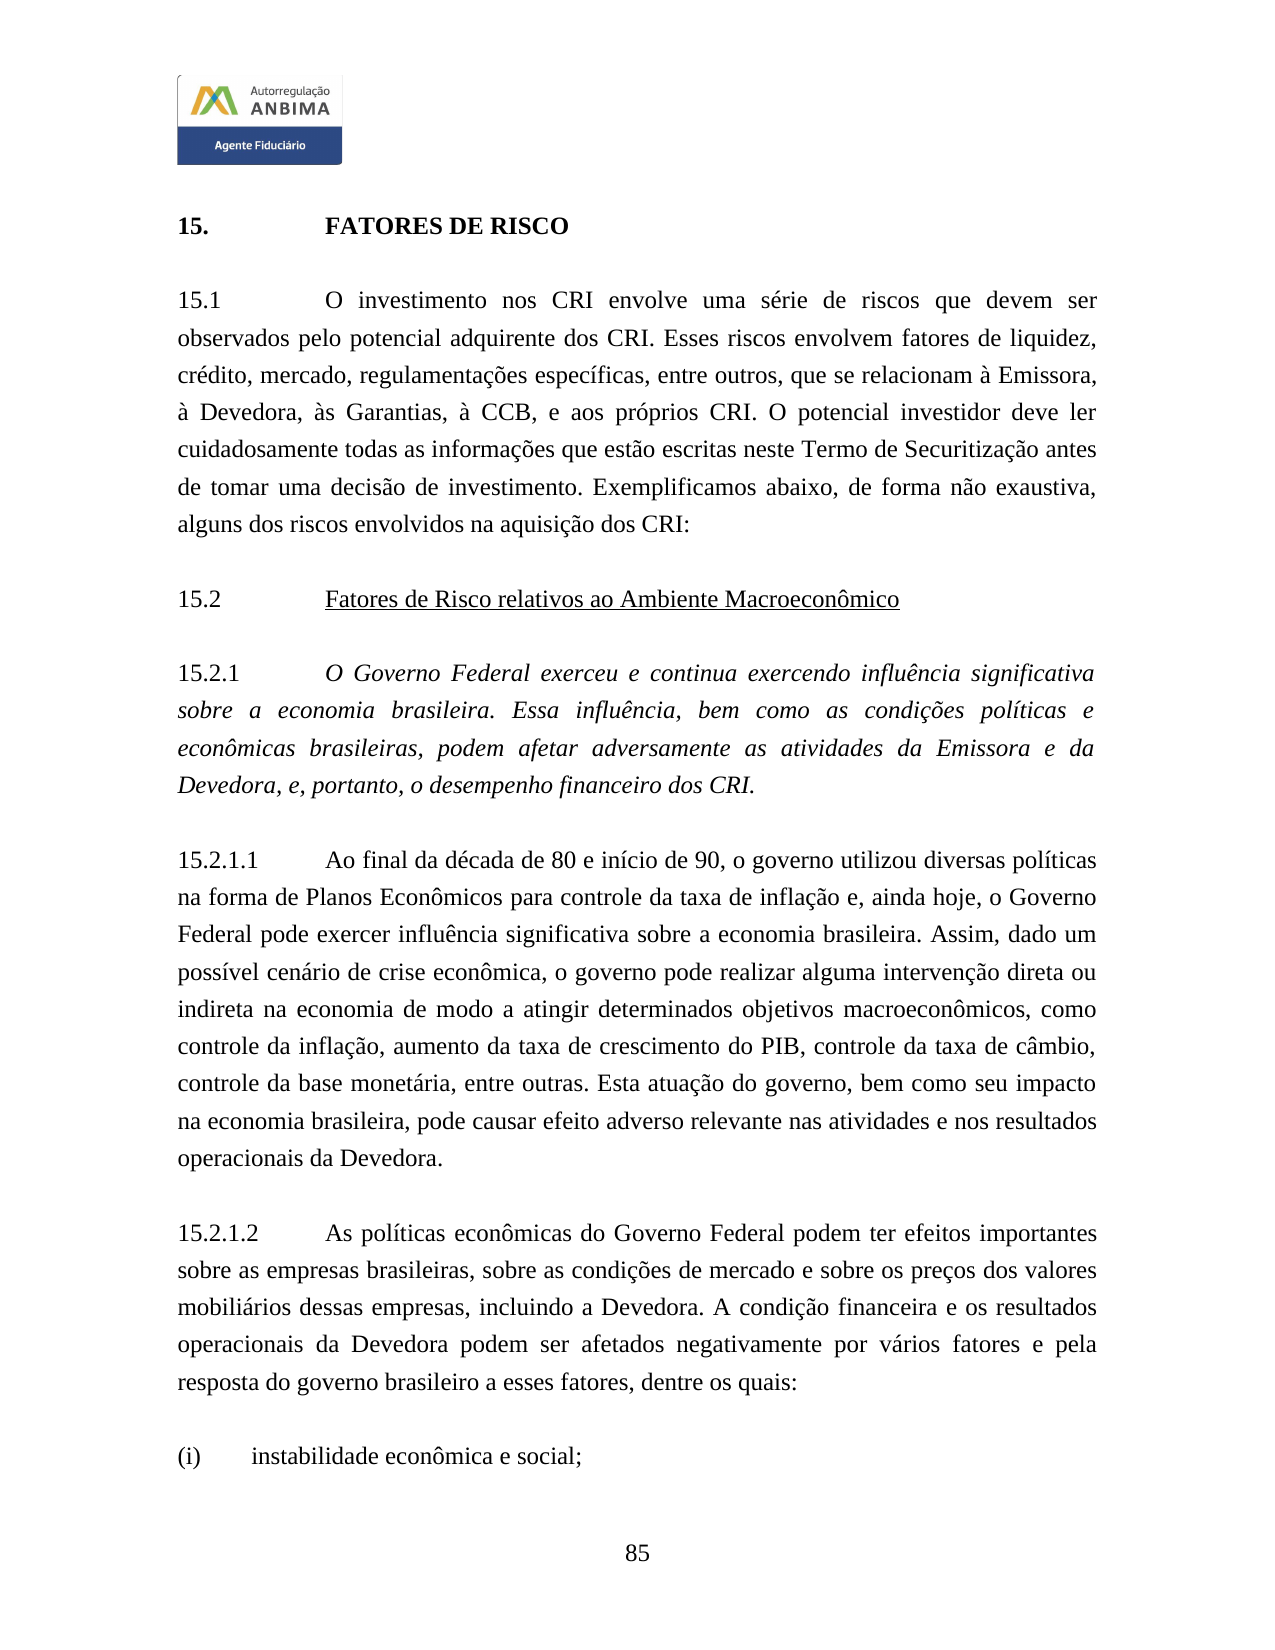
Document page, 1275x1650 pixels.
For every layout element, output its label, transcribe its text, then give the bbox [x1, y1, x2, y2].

picture [177, 75, 343, 165]
text 15.2.1 O Governo Federal exerceu e continua exercendo influência significativa sobre a economia brasileira. Essa influência, bem como as condições políticas e econômicas brasileiras, podem afetar adversamente as atividades da Emissora e da Devedora, e, portanto, o desempenho financeiro dos CRI. [177, 658, 1098, 799]
subtitle 15. FATORES DE RISCO [177, 211, 1098, 239]
text 15.2 Fatores de Risco relativos ao Ambiente Macroeconômico [177, 584, 1098, 612]
list instabilidade econômica e social; [177, 1441, 1098, 1470]
text 15.2.1.1 Ao final da década de 80 e início de 90, o governo utilizou diversas políticas na forma de Planos Econômicos para controle da taxa de inflação e, ainda hoje, o Governo Federal pode exercer influência significativa sobre a economia brasileira. Assim, dado um possível cenário de crise econômica, o governo pode realizar alguma intervenção direta ou indireta na economia de modo a atingir determinados objetivos macroeconômicos, como controle da inflação, aumento da taxa de crescimento do PIB, controle da taxa de câmbio, controle da base monetária, entre outras. Esta atuação do governo, bem como seu impacto na economia brasileira, pode causar efeito adverso relevante nas atividades e nos resultados operacionais da Devedora. [177, 845, 1098, 1172]
text 15.2.1.2 As políticas econômicas do Governo Federal podem ter efeitos importantes sobre as empresas brasileiras, sobre as condições de mercado e sobre os preços dos valores mobiliários dessas empresas, incluindo a Devedora. A condição financeira e os resultados operacionais da Devedora podem ser afetados negativamente por vários fatores e pela resposta do governo brasileiro a esses fatores, dentre os quais: [177, 1218, 1098, 1396]
text 15.1 O investimento nos CRI envolve uma série de riscos que devem ser observados pelo potencial adquirente dos CRI. Esses riscos envolvem fatores de liquidez, crédito, mercado, regulamentações específicas, entre outros, que se relacionam à Emissora, à Devedora, às Garantias, à CCB, e aos próprios CRI. O potencial investidor deve ler cuidadosamente todas as informações que estão escritas neste Termo de Securitização antes de tomar uma decisão de investimento. Exemplificamos abaixo, de forma não exaustiva, alguns dos riscos envolvidos na aquisição dos CRI: [177, 285, 1098, 538]
